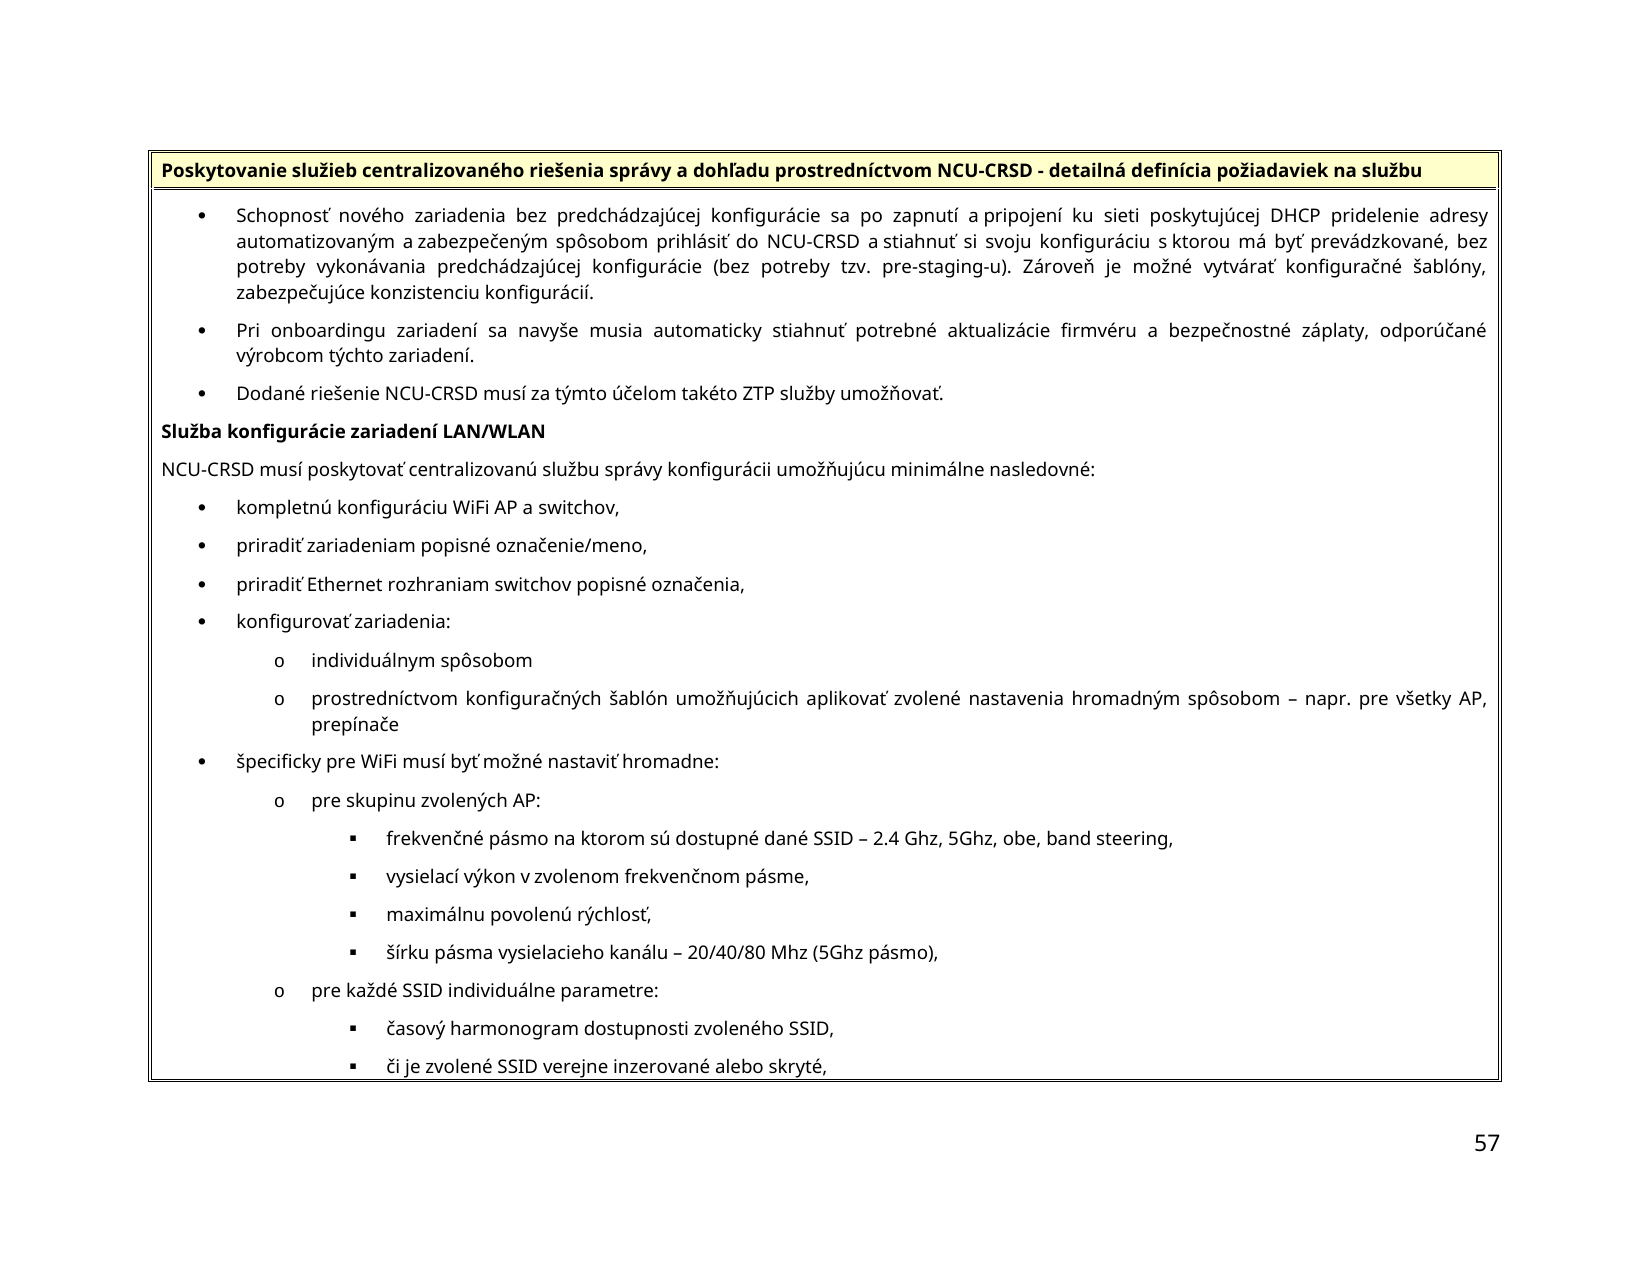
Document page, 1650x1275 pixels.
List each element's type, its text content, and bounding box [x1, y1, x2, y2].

table_header Poskytovanie služieb centralizovaného riešenia správy a dohľadu prostredníctvom NCU-CRSD - detailná definícia požiadaviek na službu [152, 153, 1498, 187]
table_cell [150, 187, 1500, 1079]
